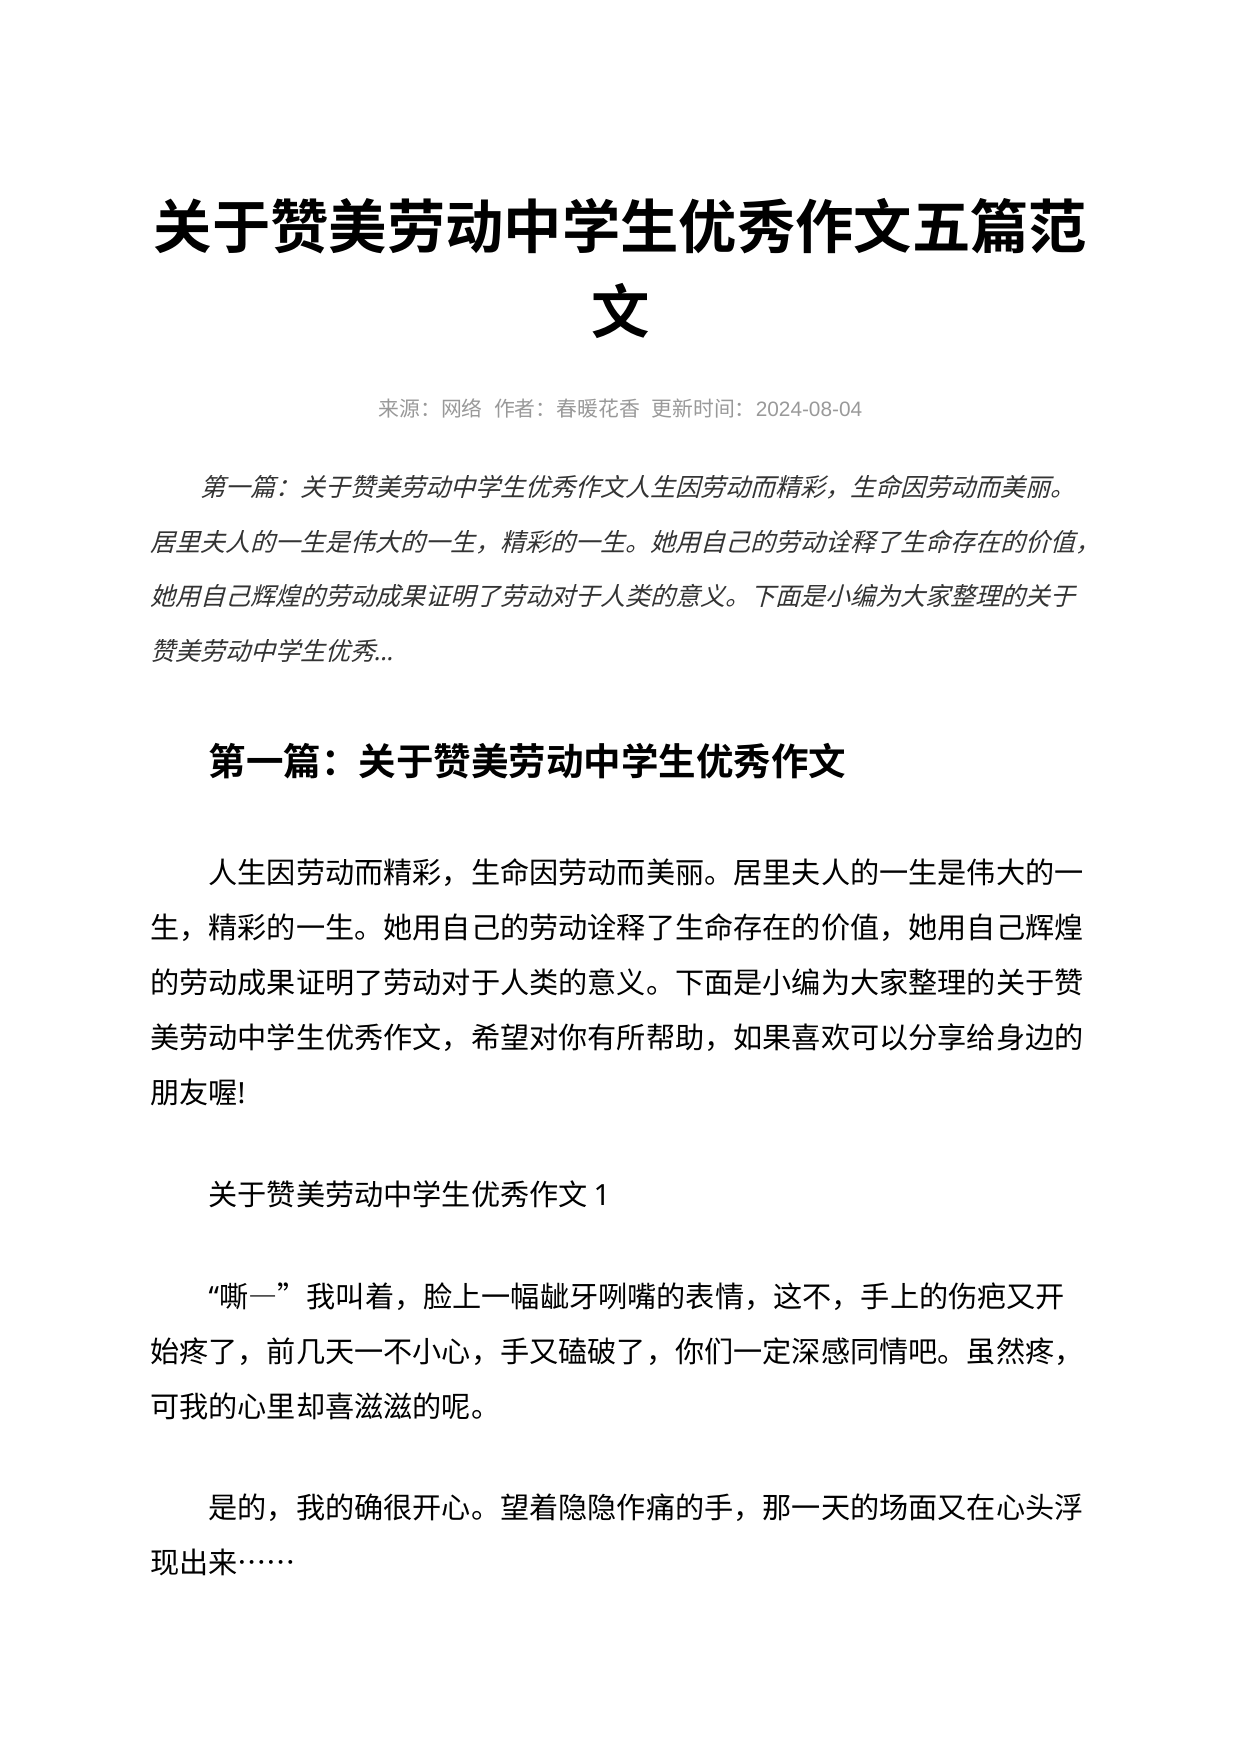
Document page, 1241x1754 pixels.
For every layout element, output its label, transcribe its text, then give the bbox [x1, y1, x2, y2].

text 第一篇：关于赞美劳动中学生优秀作文人生因劳动而精彩，生命因劳动而美丽。居里夫人的一生是伟大的一生，精彩的一生。她用自己的劳动诠释了生命存在的价值，她用自己辉煌的劳动成果证明了劳动对于人类的意义。下面是小编为大家整理的关于赞美劳动中学生优秀... [150, 468, 1090, 667]
text 人生因劳动而精彩，生命因劳动而美丽。居里夫人的一生是伟大的一生，精彩的一生。她用自己的劳动诠释了生命存在的价值，她用自己辉煌的劳动成果证明了劳动对于人类的意义。下面是小编为大家整理的关于赞美劳动中学生优秀作文，希望对你有所帮助，如果喜欢可以分享给身边的朋友喔! [150, 850, 1090, 1112]
text 是的，我的确很开心。望着隐隐作痛的手，那一天的场面又在心头浮现出来…… [150, 1485, 1090, 1582]
text “嘶―”我叫着，脸上一幅龇牙咧嘴的表情，这不，手上的伤疤又开始疼了，前几天一不小心，手又磕破了，你们一定深感同情吧。虽然疼，可我的心里却喜滋滋的呢。 [150, 1273, 1090, 1425]
subtitle 关于赞美劳动中学生优秀作文五篇范文 [150, 181, 1090, 350]
text 第一篇：关于赞美劳动中学生优秀作文 [150, 732, 1090, 787]
text 来源：网络 作者：春暖花香 更新时间：2024-08-04 [150, 397, 1090, 421]
text 关于赞美劳动中学生优秀作文1 [150, 1171, 1090, 1214]
